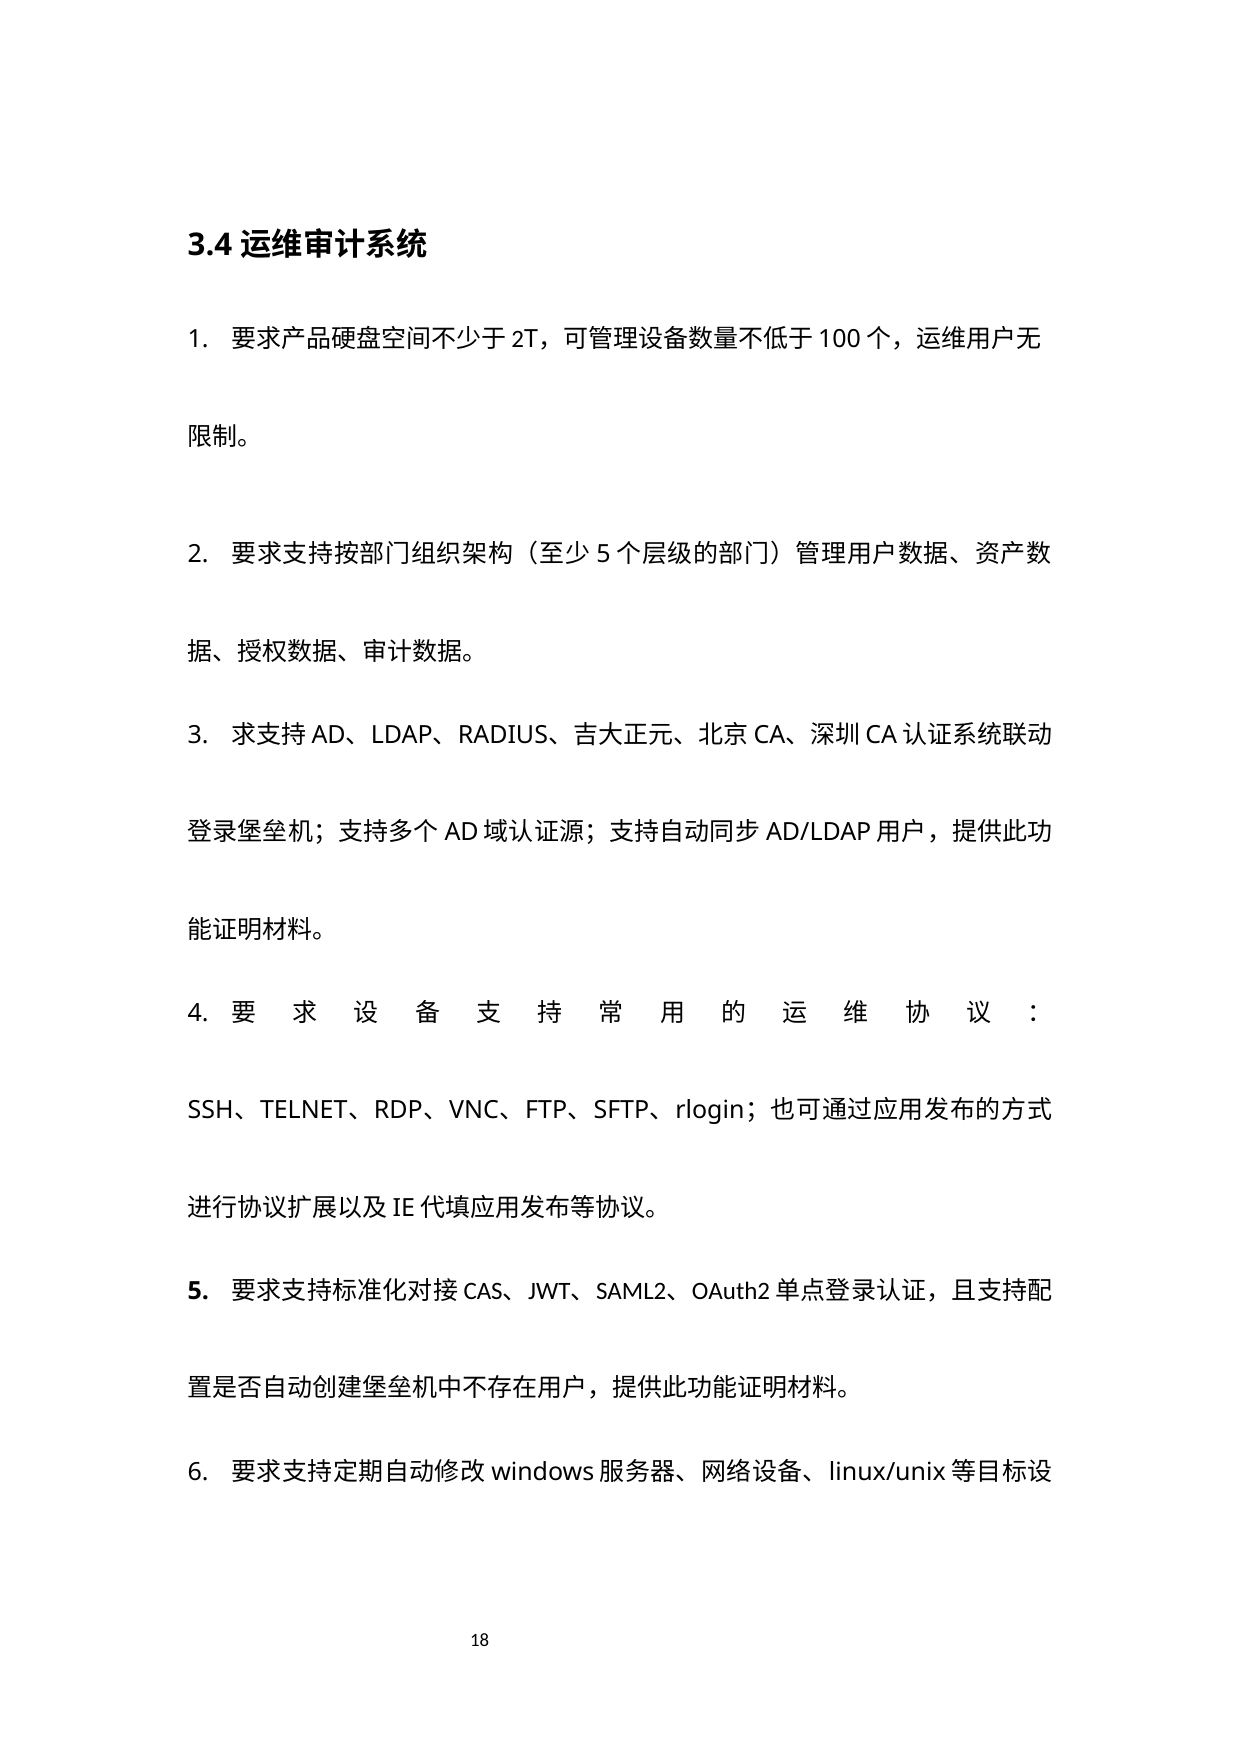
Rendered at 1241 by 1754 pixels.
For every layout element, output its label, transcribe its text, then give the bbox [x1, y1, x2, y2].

list 求支持AD、LDAP、RADIUS、吉大正元、北京CA、深圳CA认证系统联动登录堡垒机；支持多个AD域认证源；支持自动同步AD/LDAP用户，提供此功能证明材料。 [187, 700, 1053, 960]
list 要求设备支持常用的运维协议：SSH、TELNET、RDP、VNC、FTP、SFTP、rlogin；也可通过应用发布的方式进行协议扩展以及IE代填应用发布等协议。 [187, 978, 1053, 1238]
list 要求产品硬盘空间不少于2T，可管理设备数量不低于100个，运维用户无限制。 [187, 304, 1053, 467]
list 要求支持按部门组织架构（至少5个层级的部门）管理用户数据、资产数据、授权数据、审计数据。 [187, 519, 1053, 682]
list 3.4 运维审计系统 [187, 209, 1053, 274]
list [187, 1437, 1053, 1502]
list 要求支持标准化对接CAS、JWT、SAML2、OAuth2单点登录认证，且支持配置是否自动创建堡垒机中不存在用户，提供此功能证明材料。 [187, 1256, 1053, 1418]
